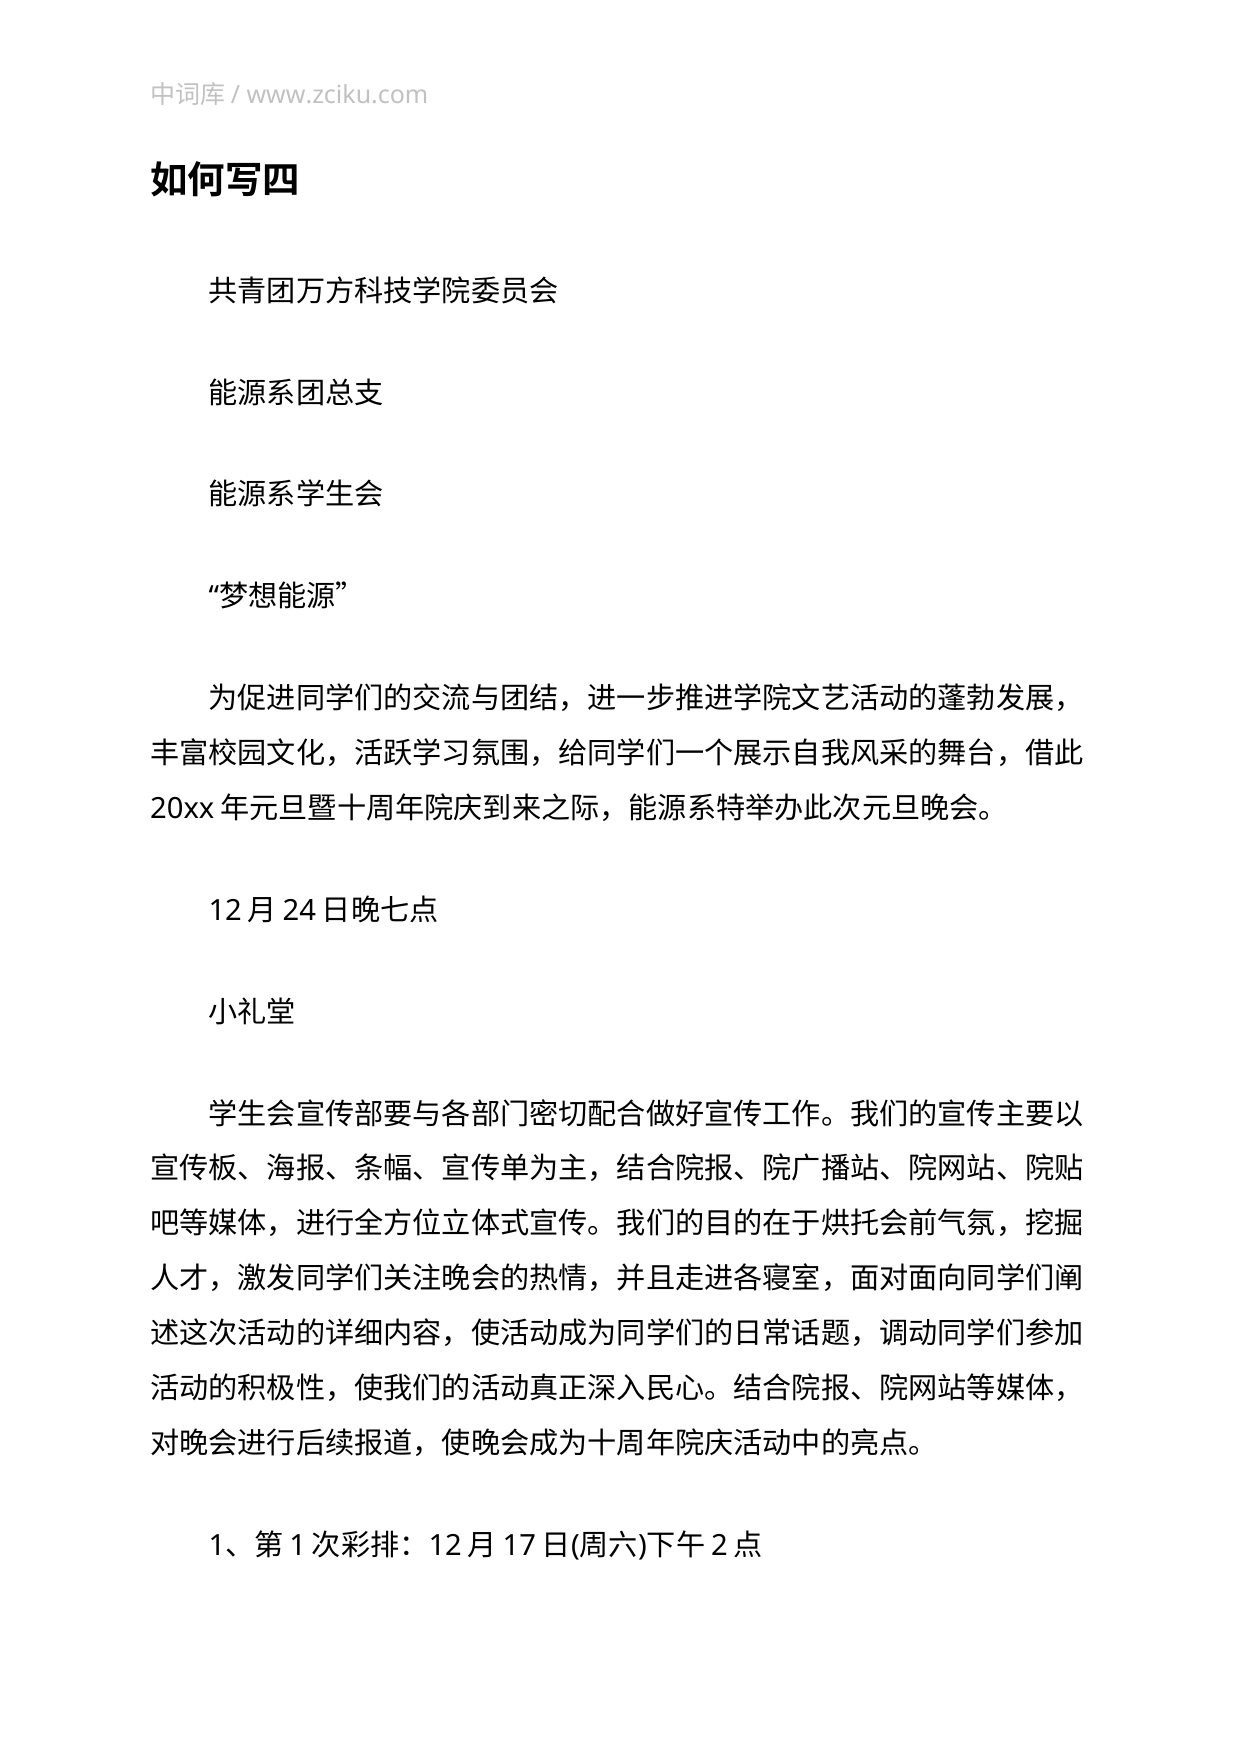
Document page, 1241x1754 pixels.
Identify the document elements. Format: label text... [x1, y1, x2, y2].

text “梦想能源” [150, 573, 1090, 615]
text 1、第1次彩排：12月17日(周六)下午2点 [150, 1521, 1090, 1564]
text 12月24日晚七点 [150, 886, 1090, 929]
text 学生会宣传部要与各部门密切配合做好宣传工作。我们的宣传主要以宣传板、海报、条幅、宣传单为主，结合院报、院广播站、院网站、院贴吧等媒体，进行全方位立体式宣传。我们的目的在于烘托会前气氛，挖掘人才，激发同学们关注晚会的热情，并且走进各寝室，面对面向同学们阐述这次活动的详细内容，使活动成为同学们的日常话题，调动同学们参加活动的积极性，使我们的活动真正深入民心。结合院报、院网站等媒体，对晚会进行后续报道，使晚会成为十周年院庆活动中的亮点。 [150, 1090, 1090, 1462]
text 能源系团总支 [150, 369, 1090, 411]
text 小礼堂 [150, 988, 1090, 1031]
text 能源系学生会 [150, 471, 1090, 513]
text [150, 150, 1090, 204]
text 共青团万方科技学院委员会 [150, 267, 1090, 310]
text 为促进同学们的交流与团结，进一步推进学院文艺活动的蓬勃发展，丰富校园文化，活跃学习氛围，给同学们一个展示自我风采的舞台，借此20xx年元旦暨十周年院庆到来之际，能源系特举办此次元旦晚会。 [150, 675, 1090, 827]
